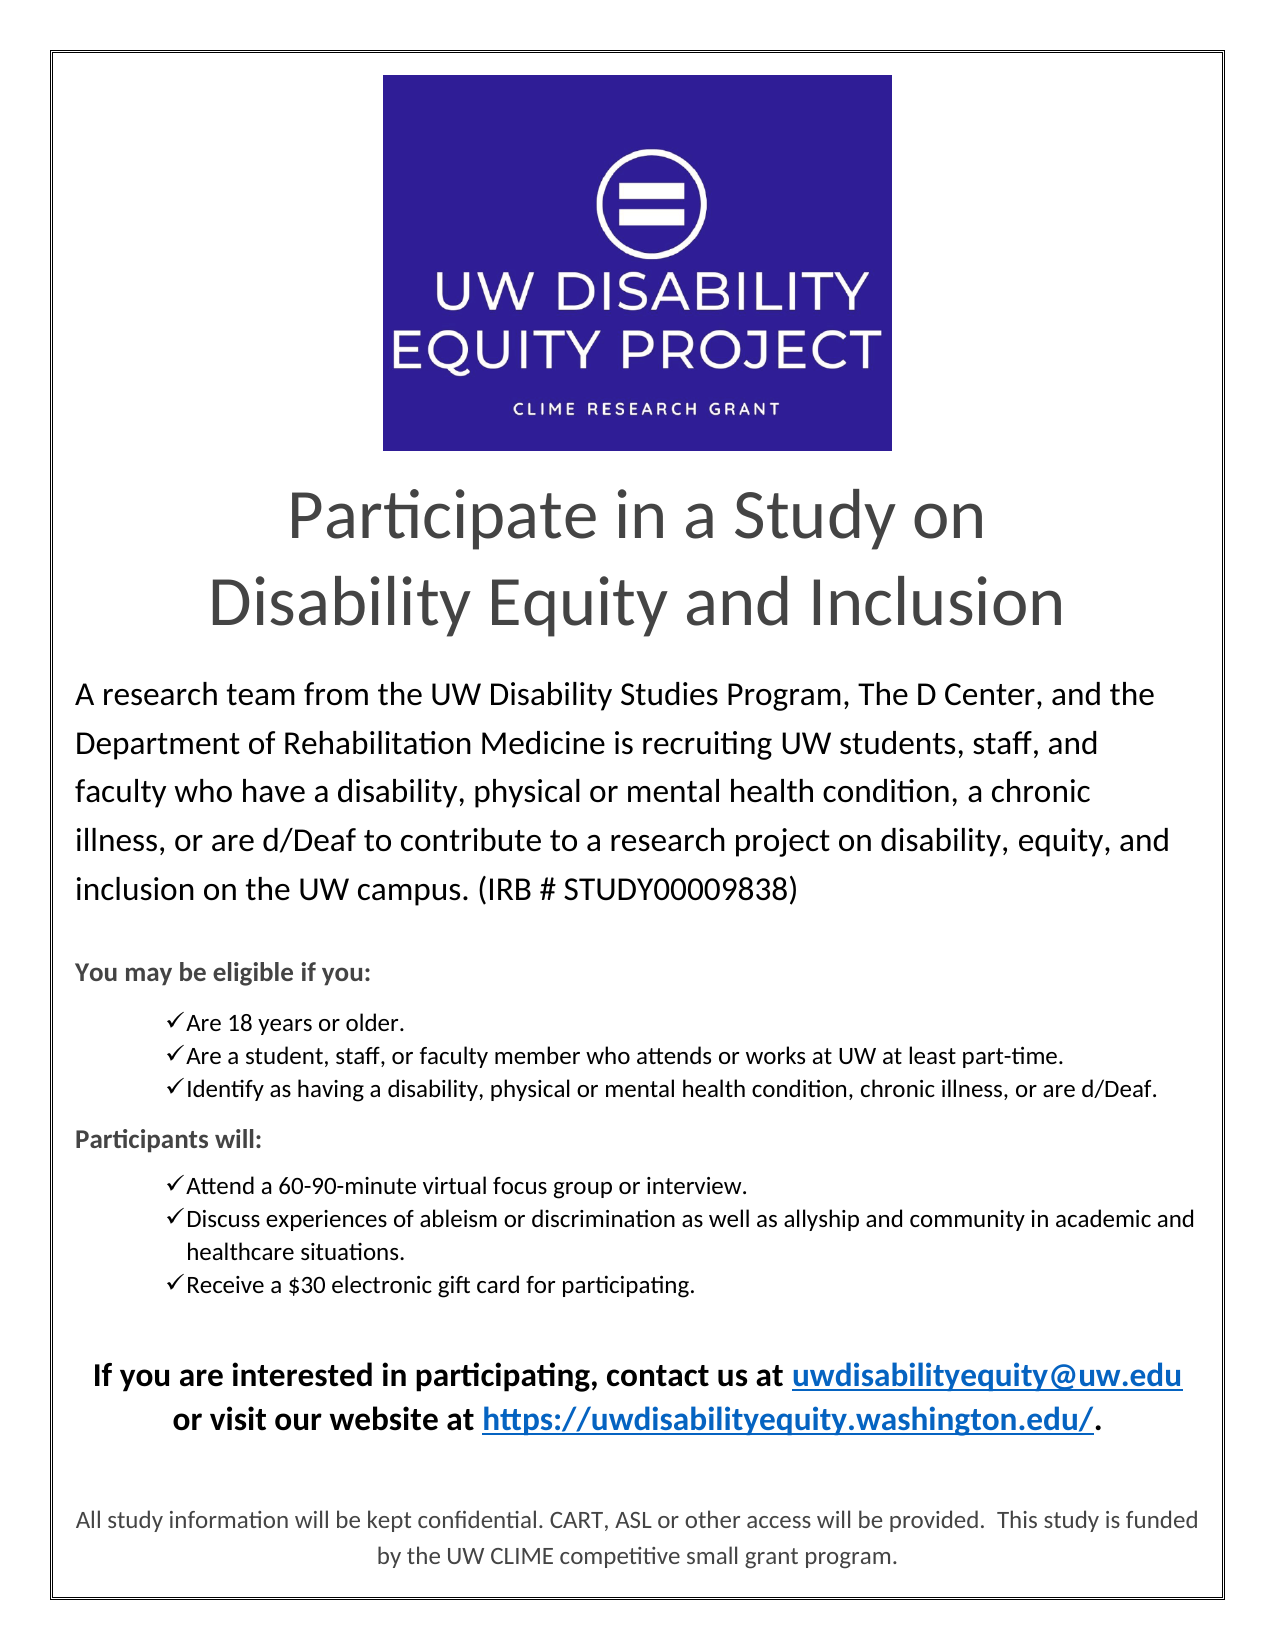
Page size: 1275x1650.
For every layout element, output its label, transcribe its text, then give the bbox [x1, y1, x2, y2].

title Disability Equity and Inclusion [75, 556, 1200, 643]
text If you are interested in participating, contact us at uwdisabilityequity@uw.edu or visit our website at https://uwdisabilityequity.washington.edu/. [75, 1354, 1200, 1439]
list Identify as having a disability, physical or mental health condition, chronic illness, or are d/Deaf. [165, 1073, 1200, 1103]
list Are a student, staff, or faculty member who attends or works at UW at least part-time. [165, 1040, 1200, 1071]
text You may be eligible if you: [75, 955, 1200, 988]
picture [383, 75, 892, 451]
list Are 18 years or older. [165, 1007, 1200, 1038]
subtitle A research team from the UW Disability Studies Program, The D Center, and the Department of Rehabilitation Medicine is recruiting UW students, staff, and faculty who have a disability, physical or mental health condition, a chronic illness, or are d/Deaf to contribute to a research project on disability, equity, and inclusion on the UW campus. (IRB # STUDY00009838) [75, 673, 1200, 909]
title Participate in a Study on [75, 470, 1200, 556]
list Discuss experiences of ableism or discrimination as well as allyship and community in academic and healthcare situations. [165, 1203, 1200, 1267]
list Receive a $30 electronic gift card for participating. [165, 1269, 1200, 1300]
text Participants will: [75, 1123, 1200, 1156]
text All study information will be kept confidential. CART, ASL or other access will be provided. This study is funded by the UW CLIME competitive small grant program. [75, 1504, 1200, 1571]
list Attend a 60-90-minute virtual focus group or interview. [165, 1171, 1200, 1201]
